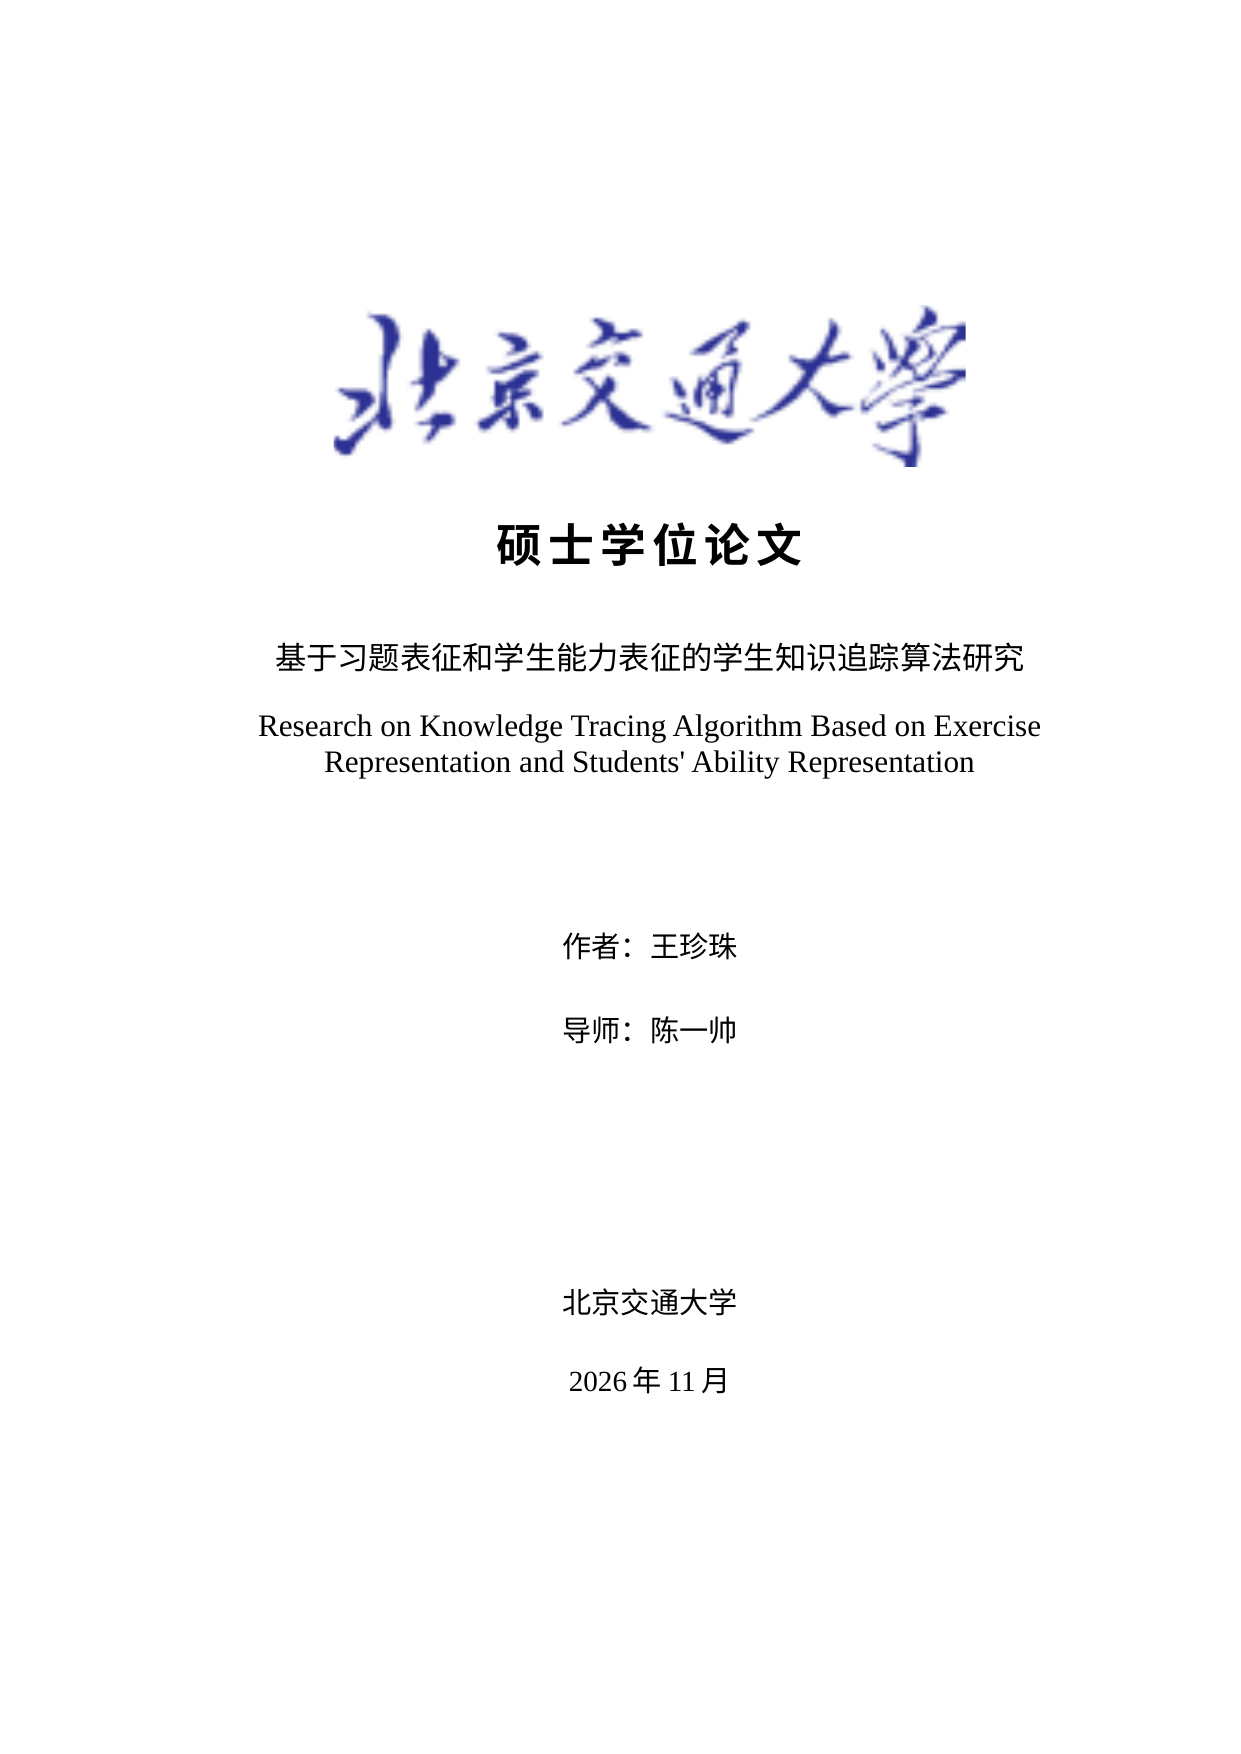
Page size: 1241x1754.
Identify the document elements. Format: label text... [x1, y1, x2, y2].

text 基于习题表征和学生能力表征的学生知识追踪算法研究 [207, 633, 1092, 679]
text 作者：王珍珠 [207, 923, 1092, 965]
text 导师：陈一帅 [207, 1007, 1092, 1049]
text 2021年5月 [207, 1358, 1092, 1400]
text 硕士学位论文 [207, 510, 1092, 576]
text Research on Knowledge Tracing Algorithm Based on Exercise Representation and Students' Ability Representation [207, 707, 1092, 779]
text 北京交通大学 [207, 1279, 1092, 1322]
